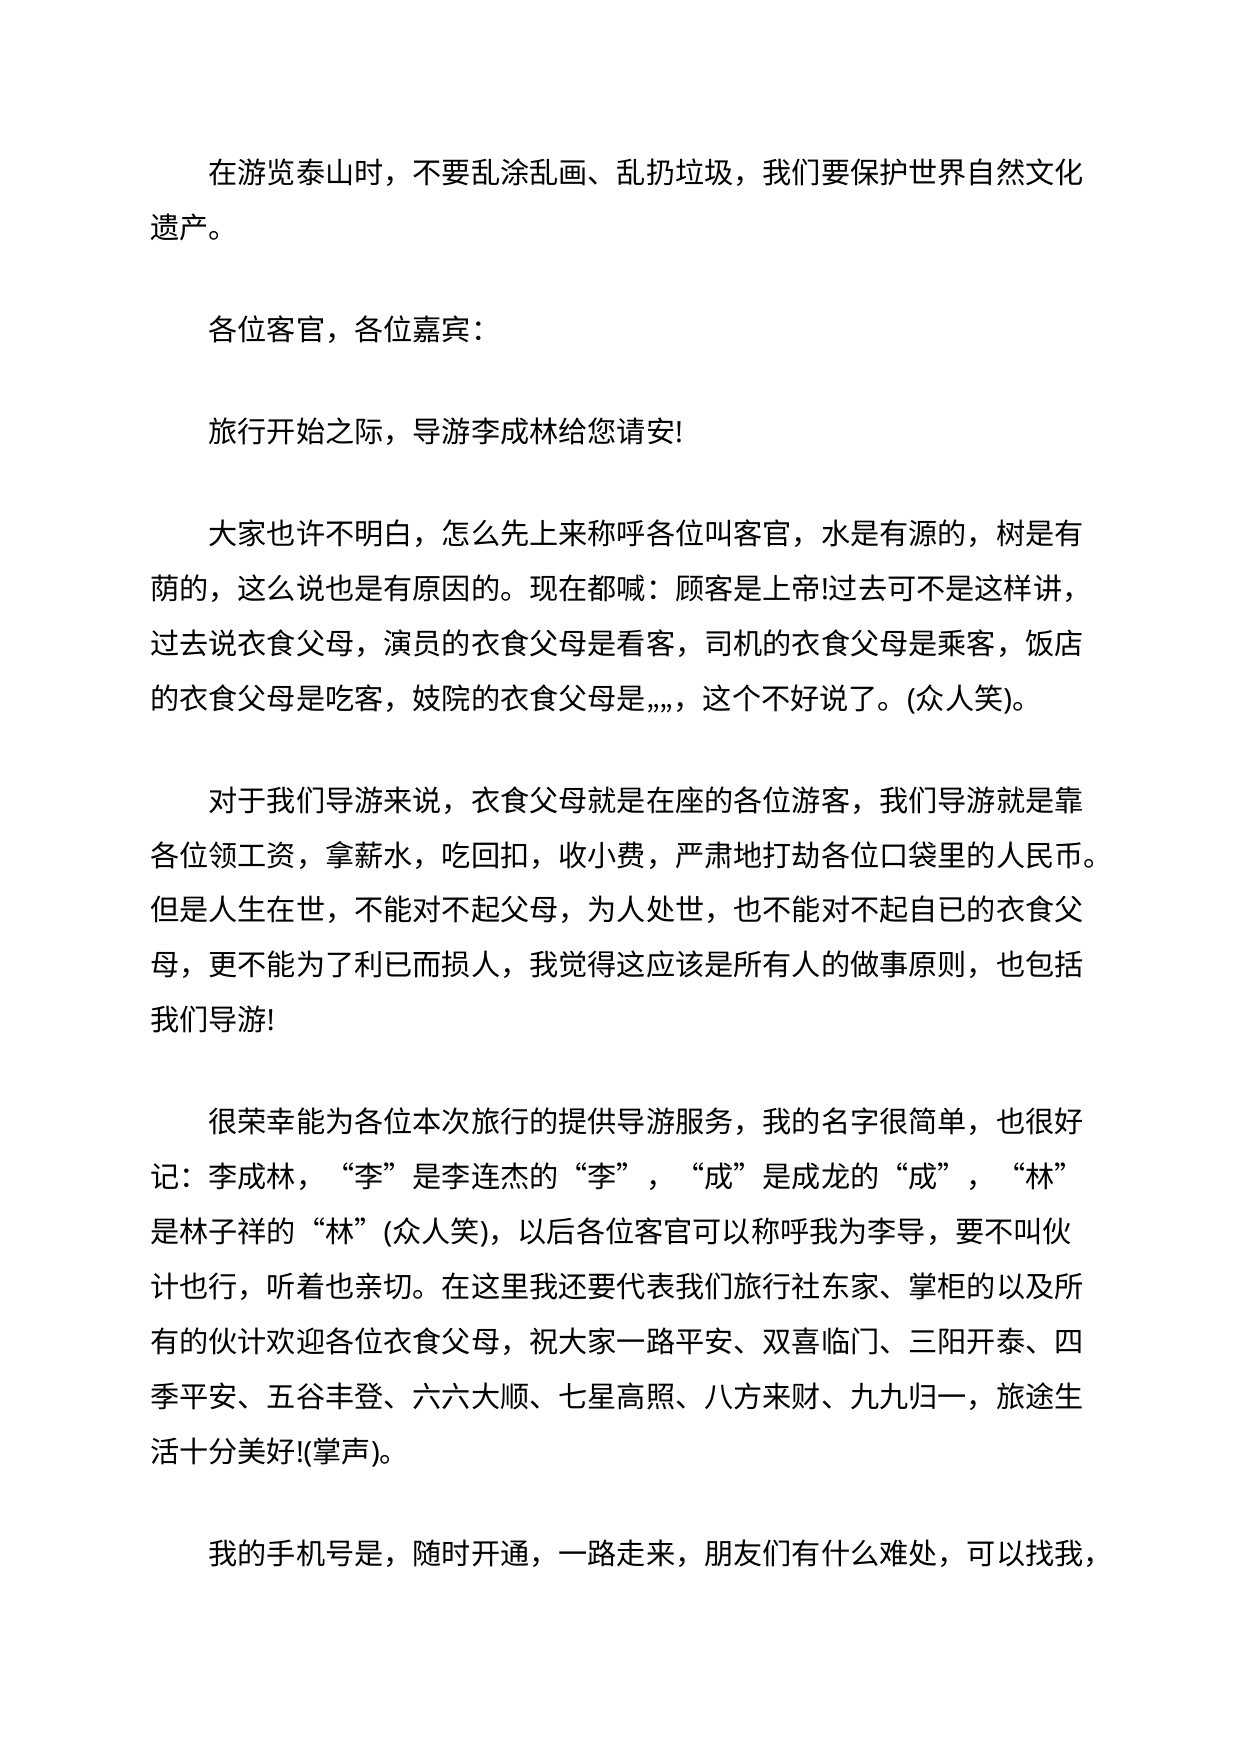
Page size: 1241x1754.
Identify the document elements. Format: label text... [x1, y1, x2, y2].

text 大家也许不明白，怎么先上来称呼各位叫客官，水是有源的，树是有荫的，这么说也是有原因的。现在都喊：顾客是上帝!过去可不是这样讲，过去说衣食父母，演员的衣食父母是看客，司机的衣食父母是乘客，饭店的衣食父母是吃客，妓院的衣食父母是„„，这个不好说了。(众人笑)。 [150, 510, 1090, 718]
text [150, 1530, 1090, 1572]
text 很荣幸能为各位本次旅行的提供导游服务，我的名字很简单，也很好记：李成林，“李”是李连杰的“李”，“成”是成龙的“成”，“林”是林子祥的“林”(众人笑)，以后各位客官可以称呼我为李导，要不叫伙计也行，听着也亲切。在这里我还要代表我们旅行社东家、掌柜的以及所有的伙计欢迎各位衣食父母，祝大家一路平安、双喜临门、三阳开泰、四季平安、五谷丰登、六六大顺、七星高照、八方来财、九九归一，旅途生活十分美好!(掌声)。 [150, 1099, 1090, 1471]
text 旅行开始之际，导游李成林给您请安! [150, 408, 1090, 451]
text 对于我们导游来说，衣食父母就是在座的各位游客，我们导游就是靠各位领工资，拿薪水，吃回扣，收小费，严肃地打劫各位口袋里的人民币。但是人生在世，不能对不起父母，为人处世，也不能对不起自已的衣食父母，更不能为了利已而损人，我觉得这应该是所有人的做事原则，也包括我们导游! [150, 777, 1090, 1039]
text 在游览泰山时，不要乱涂乱画、乱扔垃圾，我们要保护世界自然文化遗产。 [150, 150, 1090, 247]
text 各位客官，各位嘉宾： [150, 307, 1090, 349]
